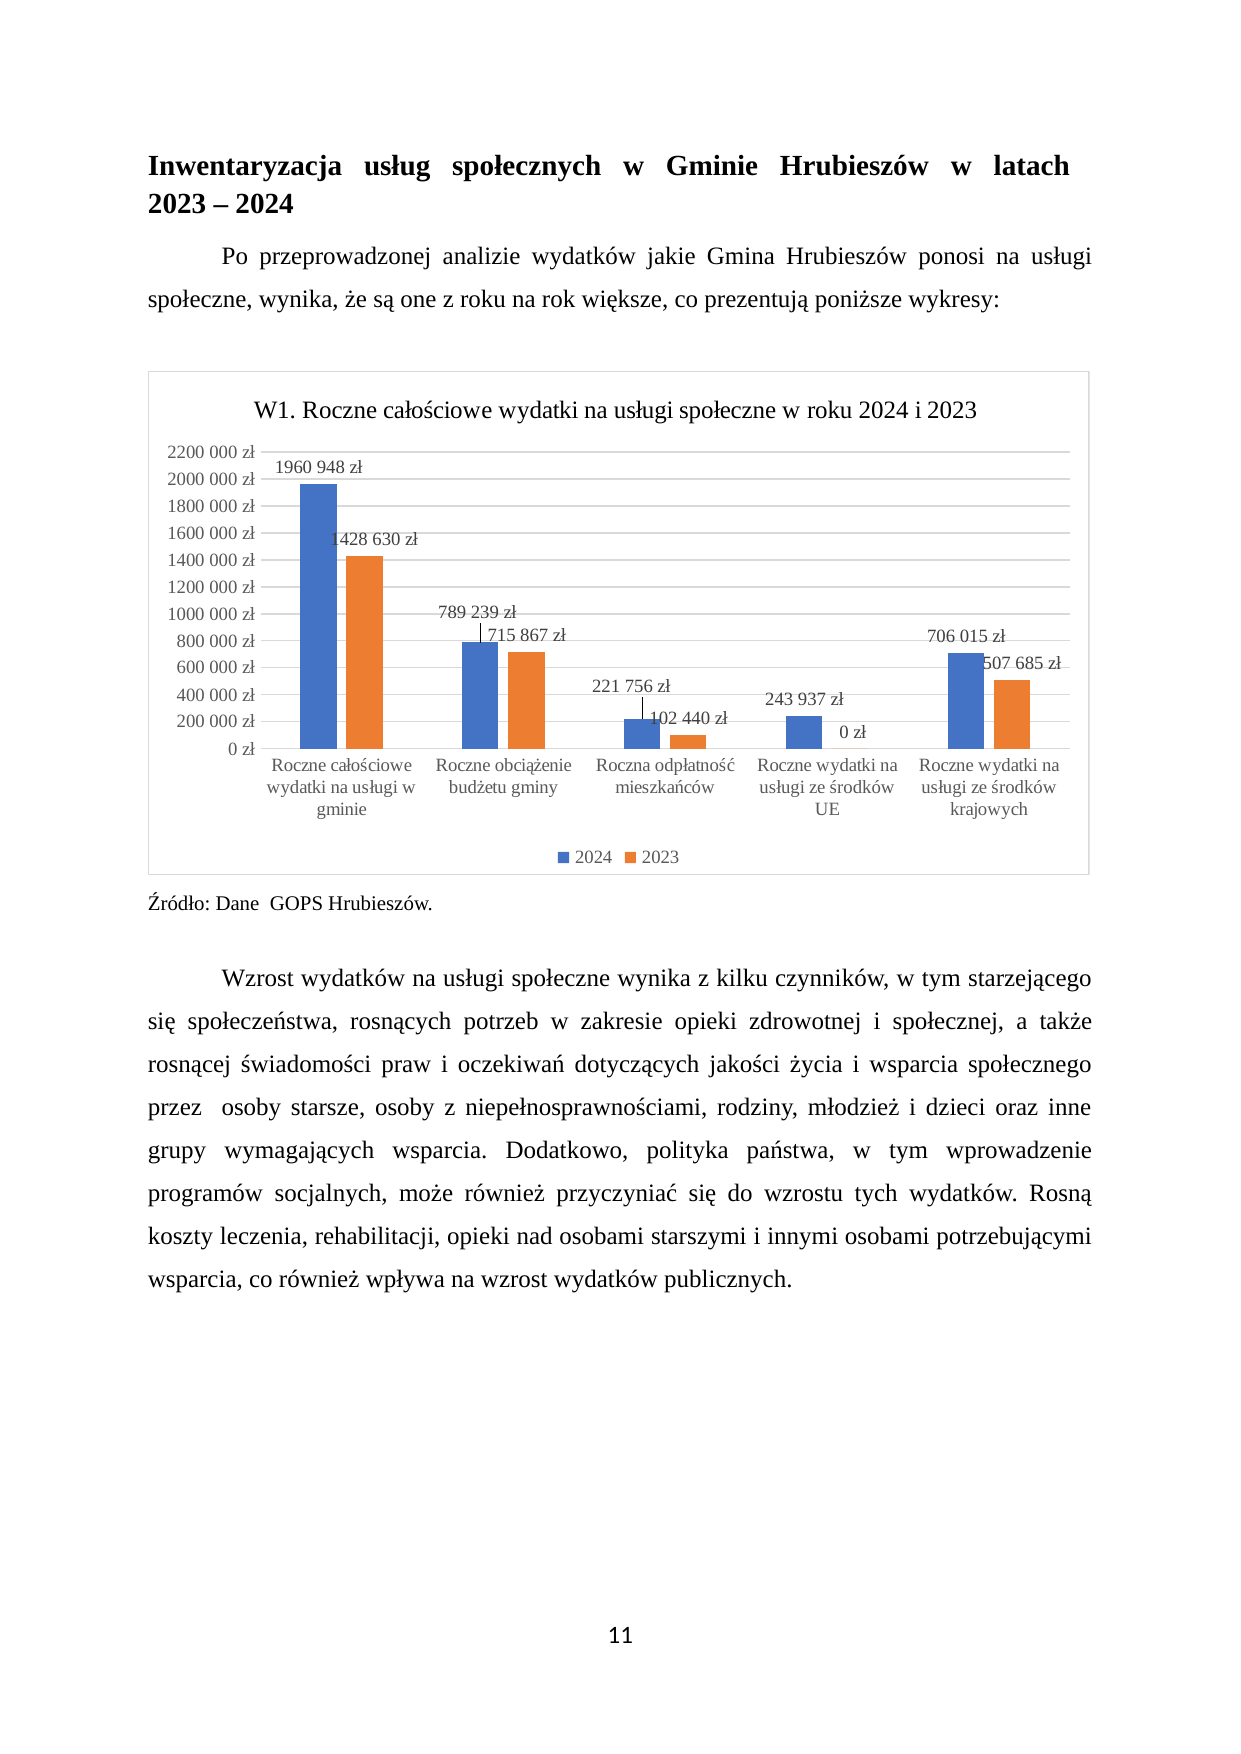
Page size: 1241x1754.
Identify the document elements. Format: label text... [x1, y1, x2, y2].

text Po przeprowadzonej analizie wydatków jakie Gmina Hrubieszów ponosi na usługi społeczne, wynika, że są one z roku na rok większe, co prezentują poniższe wykresy: [148, 241, 1093, 313]
text Wzrost wydatków na usługi społeczne wynika z kilku czynników, w tym starzejącego się społeczeństwa, rosnących potrzeb w zakresie opieki zdrowotnej i społecznej, a także rosnącej świadomości praw i oczekiwań dotyczących jakości życia i wsparcia społecznego przez osoby starsze, osoby z niepełnosprawnościami, rodziny, młodzież i dzieci oraz inne grupy wymagających wsparcia. Dodatkowo, polityka państwa, w tym wprowadzenie programów socjalnych, może również przyczyniać się do wzrostu tych wydatków. Rosną koszty leczenia, rehabilitacji, opieki nad osobami starszymi i innymi osobami potrzebującymi wsparcia, co również wpływa na wzrost wydatków publicznych. [148, 963, 1093, 1293]
text Źródło: Dane GOPS Hrubieszów. [148, 891, 1093, 915]
text Inwentaryzacja usług społecznych w Gminie Hrubieszów w latach 2023 – 2024 [148, 148, 1093, 220]
